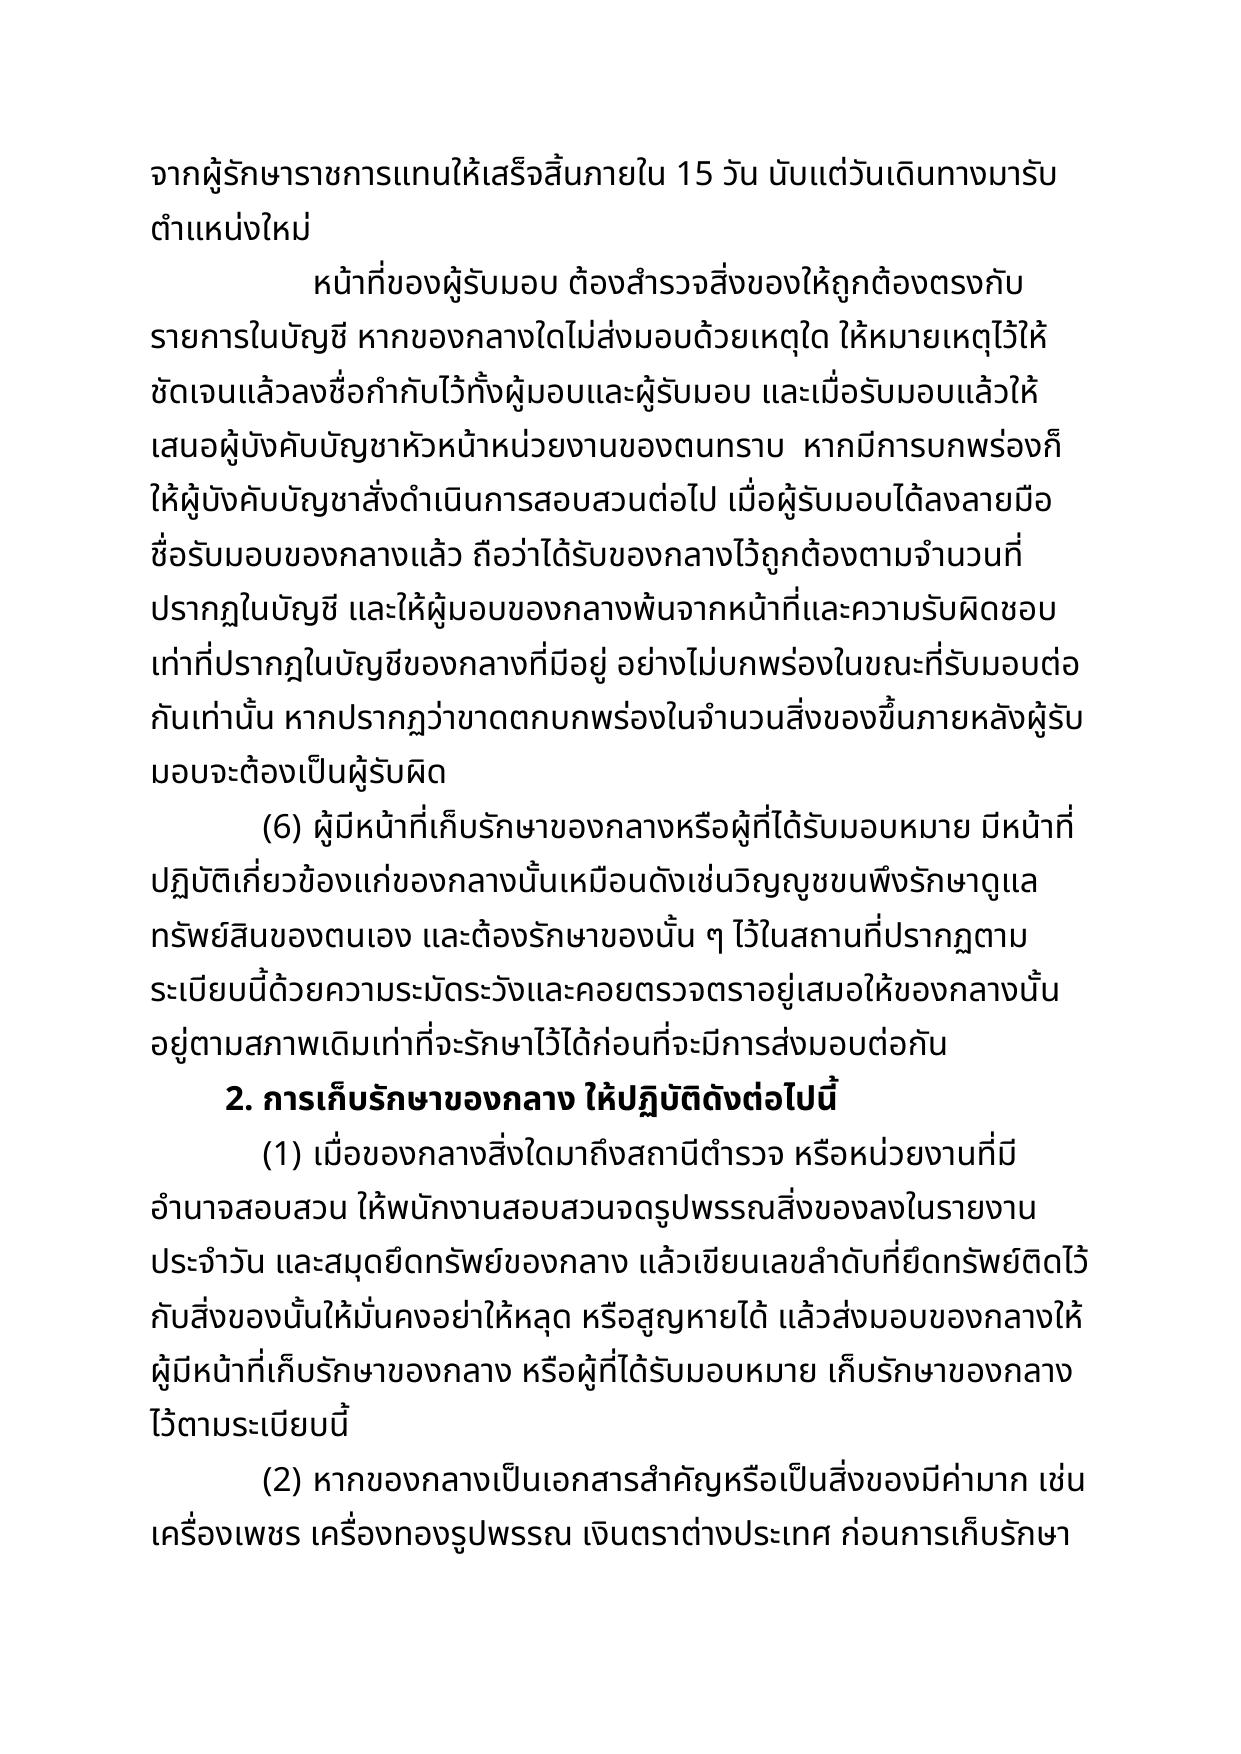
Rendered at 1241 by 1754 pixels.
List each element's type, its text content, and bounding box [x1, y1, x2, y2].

list ผู้มีหน้าที่เก็บรักษาของกลางหรือผู้ที่ได้รับมอบหมาย มีหน้าที่ปฏิบัติเกี่ยวข้องแก่ของกลางนั้นเหมือนดังเช่นวิญญูชขนพึงรักษาดูแลทรัพย์สินของตนเอง และต้องรักษาของนั้น ๆ ไว้ในสถานที่ปรากฏตามระเบียบนี้ด้วยความระมัดระวังและคอยตรวจตราอยู่เสมอให้ของกลางนั้นอยู่ตามสภาพเดิมเท่าที่จะรักษาไว้ได้ก่อนที่จะมีการส่งมอบต่อกัน [150, 803, 1090, 1071]
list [150, 150, 1090, 255]
list การเก็บรักษาของกลาง ให้ปฏิบัติดังต่อไปนี้ [225, 1075, 1090, 1125]
list เมื่อของกลางสิ่งใดมาถึงสถานีตำรวจ หรือหน่วยงานที่มีอำนาจสอบสวน ให้พนักงานสอบสวนจดรูปพรรณสิ่งของลงในรายงานประจำวัน และสมุดยึดทรัพย์ของกลาง แล้วเขียนเลขลำดับที่ยึดทรัพย์ติดไว้กับสิ่งของนั้นให้มั่นคงอย่าให้หลุด หรือสูญหายได้ แล้วส่งมอบของกลางให้ผู้มีหน้าที่เก็บรักษาของกลาง หรือผู้ที่ได้รับมอบหมาย เก็บรักษาของกลางไว้ตามระเบียบนี้ [150, 1129, 1090, 1452]
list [150, 1456, 1090, 1561]
list หน้าที่ของผู้รับมอบ ต้องสำรวจสิ่งของให้ถูกต้องตรงกับรายการในบัญชี หากของกลางใดไม่ส่งมอบด้วยเหตุใด ให้หมายเหตุไว้ให้ชัดเจนแล้วลงชื่อกำกับไว้ทั้งผู้มอบและผู้รับมอบ และเมื่อรับมอบแล้วให้เสนอผู้บังคับบัญชาหัวหน้าหน่วยงานของตนทราบ หากมีการบกพร่องก็ให้ผู้บังคับบัญชาสั่งดำเนินการสอบสวนต่อไป เมื่อผู้รับมอบได้ลงลายมือชื่อรับมอบของกลางแล้ว ถือว่าได้รับของกลางไว้ถูกต้องตามจำนวนที่ปรากฏในบัญชี และให้ผู้มอบของกลางพ้นจากหน้าที่และความรับผิดชอบเท่าที่ปรากฎในบัญชีของกลางที่มีอยู่ อย่างไม่บกพร่องในขณะที่รับมอบต่อกันเท่านั้น หากปรากฏว่าขาดตกบกพร่องในจำนวนสิ่งของขึ้นภายหลังผู้รับมอบจะต้องเป็นผู้รับผิด [150, 259, 1090, 799]
